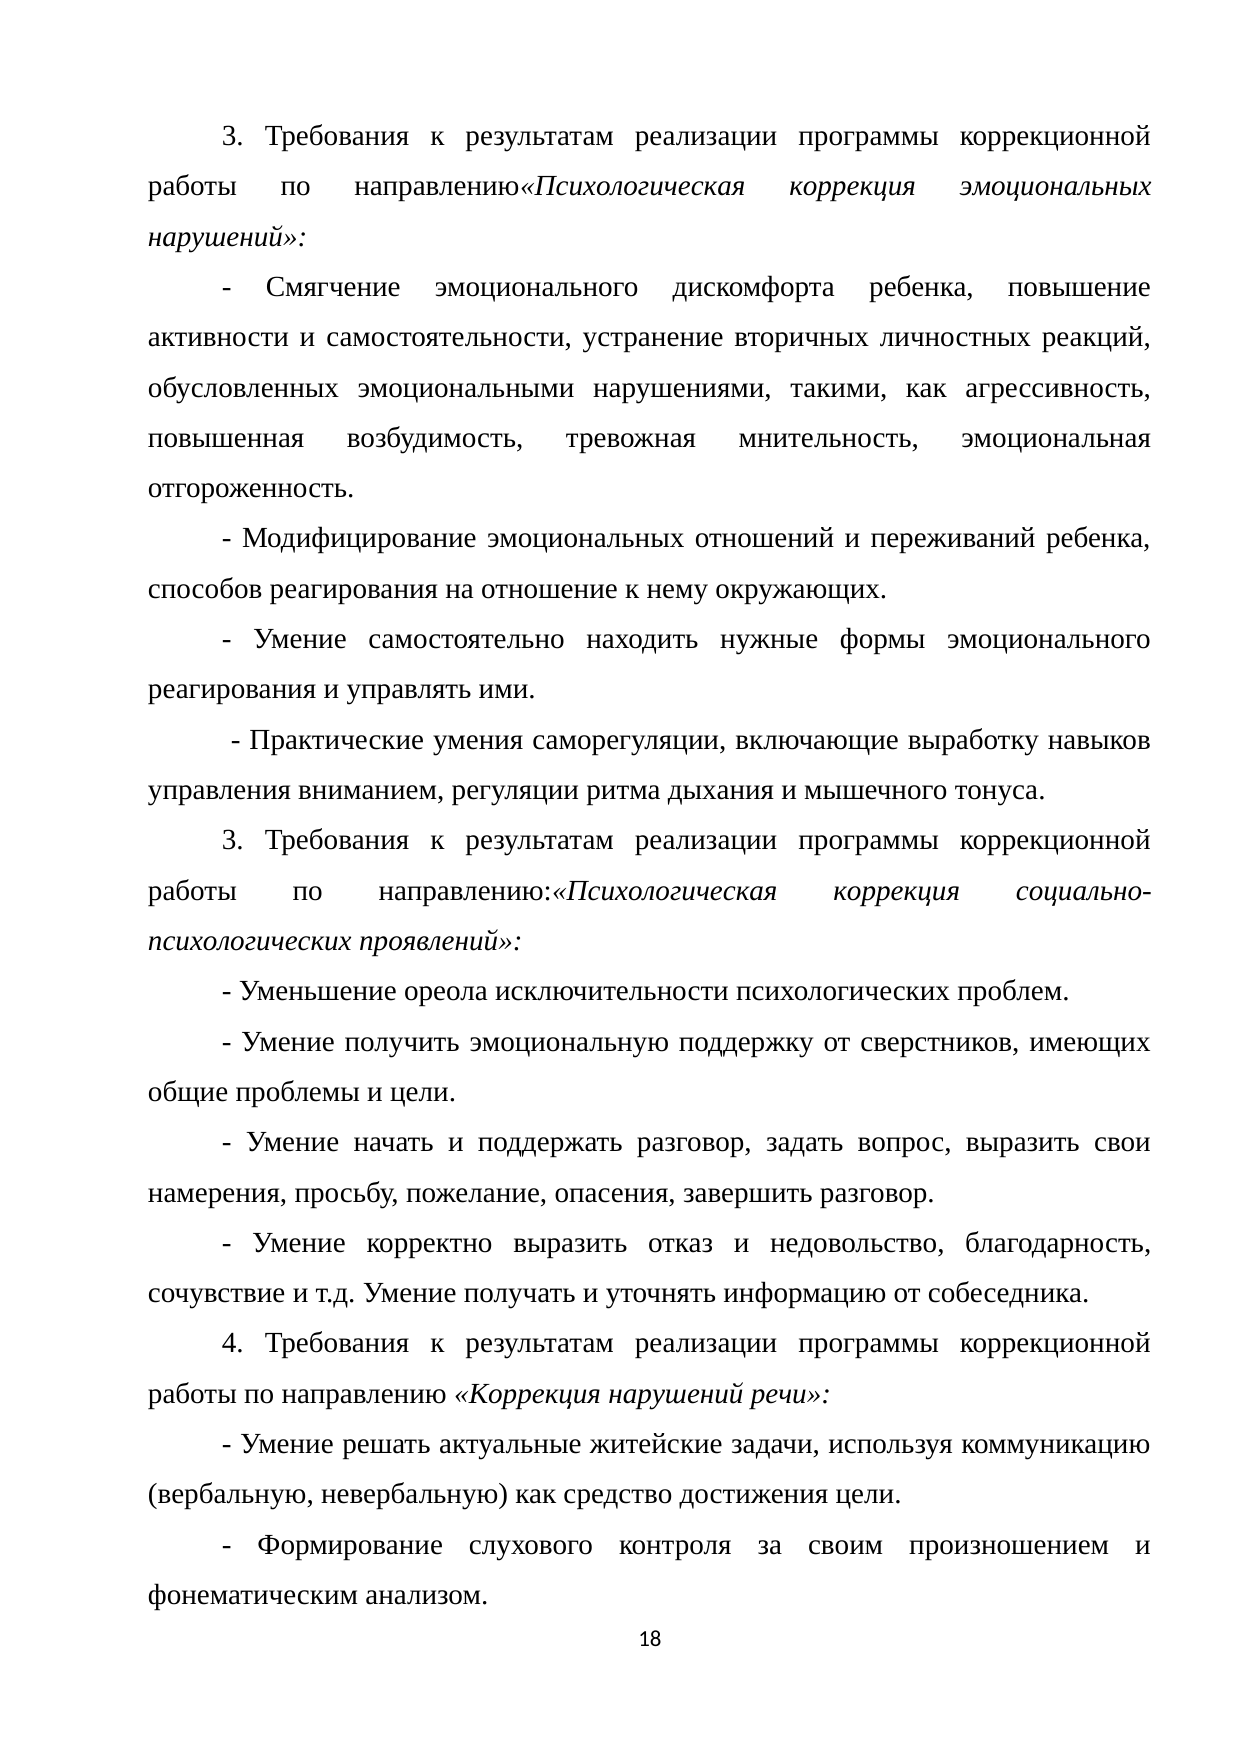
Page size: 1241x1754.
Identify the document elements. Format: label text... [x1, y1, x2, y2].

text 4. Требования к результатам реализации программы коррекционной работы по направлению «Коррекция нарушений речи»: [148, 1326, 1152, 1409]
text - Умение начать и поддержать разговор, задать вопрос, выразить свои намерения, просьбу, пожелание, опасения, завершить разговор. [148, 1124, 1152, 1208]
text - Умение самостоятельно находить нужные формы эмоционального реагирования и управлять ими. [148, 621, 1152, 705]
text 3. Требования к результатам реализации программы коррекционной работы по направлению:«Психологическая коррекция социально-психологических проявлений»: [148, 822, 1152, 957]
text - Формирование слухового контроля за своим произношением и фонематическим анализом. [148, 1527, 1152, 1611]
text - Умение решать актуальные житейские задачи, используя коммуникацию (вербальную, невербальную) как средство достижения цели. [148, 1426, 1152, 1510]
text 3. Требования к результатам реализации программы коррекционной работы по направлению«Психологическая коррекция эмоциональных нарушений»: [148, 118, 1152, 252]
text - Смягчение эмоционального дискомфорта ребенка, повышение активности и самостоятельности, устранение вторичных личностных реакций, обусловленных эмоциональными нарушениями, такими, как агрессивность, повышенная возбудимость, тревожная мнительность, эмоциональная отгороженность. [148, 269, 1152, 504]
text - Умение получить эмоциональную поддержку от сверстников, имеющих общие проблемы и цели. [148, 1024, 1152, 1108]
text - Модифицирование эмоциональных отношений и переживаний ребенка, способов реагирования на отношение к нему окружающих. [148, 521, 1152, 604]
text - Умение корректно выразить отказ и недовольство, благодарность, сочувствие и т.д. Умение получать и уточнять информацию от собеседника. [148, 1225, 1152, 1309]
text - Практические умения саморегуляции, включающие выработку навыков управления вниманием, регуляции ритма дыхания и мышечного тонуса. [148, 722, 1152, 806]
text - Уменьшение ореола исключительности психологических проблем. [148, 973, 1152, 1007]
